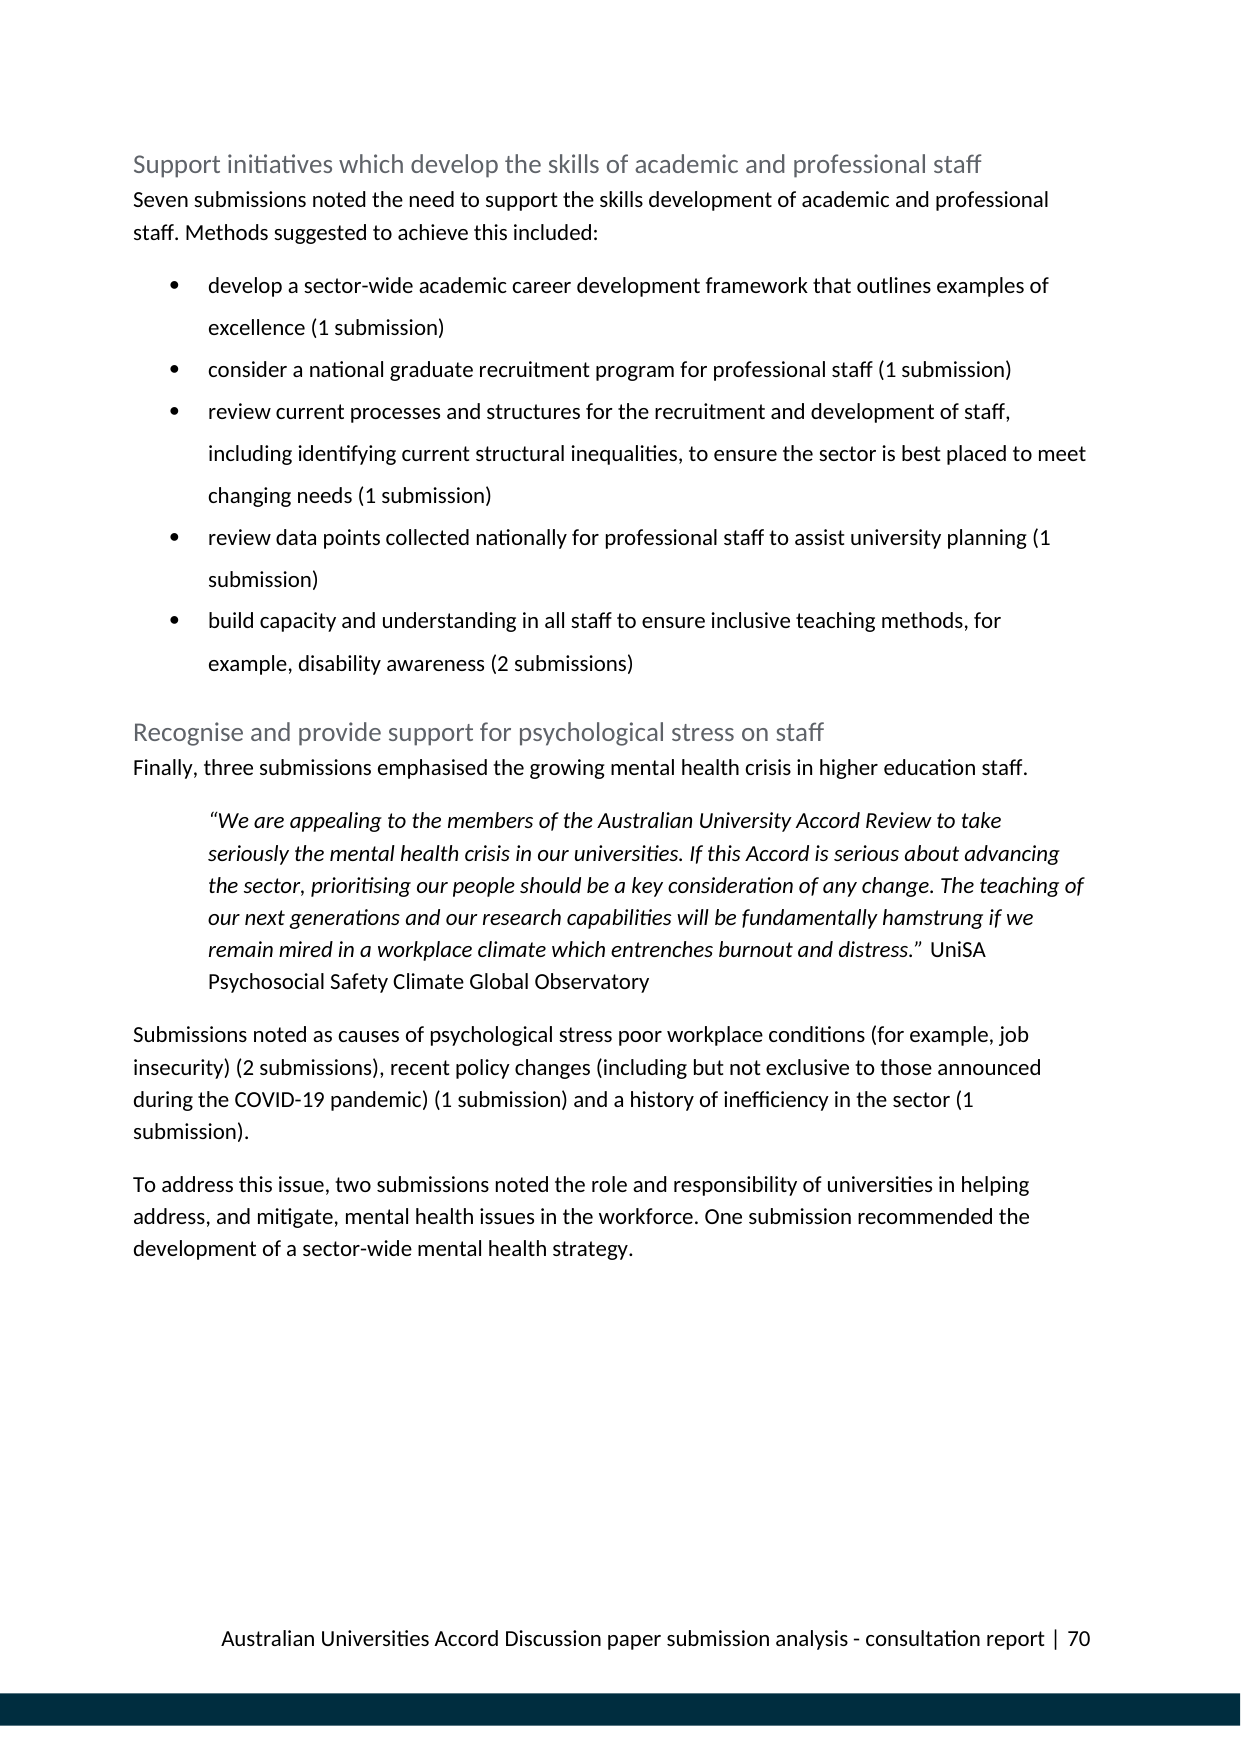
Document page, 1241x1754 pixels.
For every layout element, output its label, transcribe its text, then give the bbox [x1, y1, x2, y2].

text Finally, three submissions emphasised the growing mental health crisis in higher education staff. [133, 753, 1090, 782]
list consider a national graduate recruitment program for professional staff (1 submission) [170, 355, 1090, 383]
text Submissions noted as causes of psychological stress poor workplace conditions (for example, job insecurity) (2 submissions), recent policy changes (including but not exclusive to those announced during the COVID-19 pandemic) (1 submission) and a history of inefficiency in the sector (1 submission). [133, 1021, 1090, 1145]
list review data points collected nationally for professional staff to assist university planning (1 submission) [170, 523, 1090, 593]
subtitle Support initiatives which develop the skills of academic and professional staff [133, 148, 1090, 181]
list review current processes and structures for the recruitment and development of staff, including identifying current structural inequalities, to ensure the sector is best placed to meet changing needs (1 submission) [170, 397, 1090, 509]
text To address this issue, two submissions noted the role and responsibility of universities in helping address, and mitigate, mental health issues in the workforce. One submission recommended the development of a sector-wide mental health strategy. [133, 1170, 1090, 1262]
list develop a sector-wide academic career development framework that outlines examples of excellence (1 submission) [170, 271, 1090, 341]
text Seven submissions noted the need to support the skills development of academic and professional staff. Methods suggested to achieve this included: [133, 186, 1090, 246]
list build capacity and understanding in all staff to ensure inclusive teaching methods, for example, disability awareness (2 submissions) [170, 607, 1090, 677]
subtitle Recognise and provide support for psychological stress on staff [133, 716, 1090, 749]
text “We are appealing to the members of the Australian University Accord Review to take seriously the mental health crisis in our universities. If this Accord is serious about advancing the sector, prioritising our people should be a key consideration of any change. The teaching of our next generations and our research capabilities will be fundamentally hamstrung if we remain mired in a workplace climate which entrenches burnout and distress.” UniSA Psychosocial Safety Climate Global Observatory [208, 807, 1090, 996]
